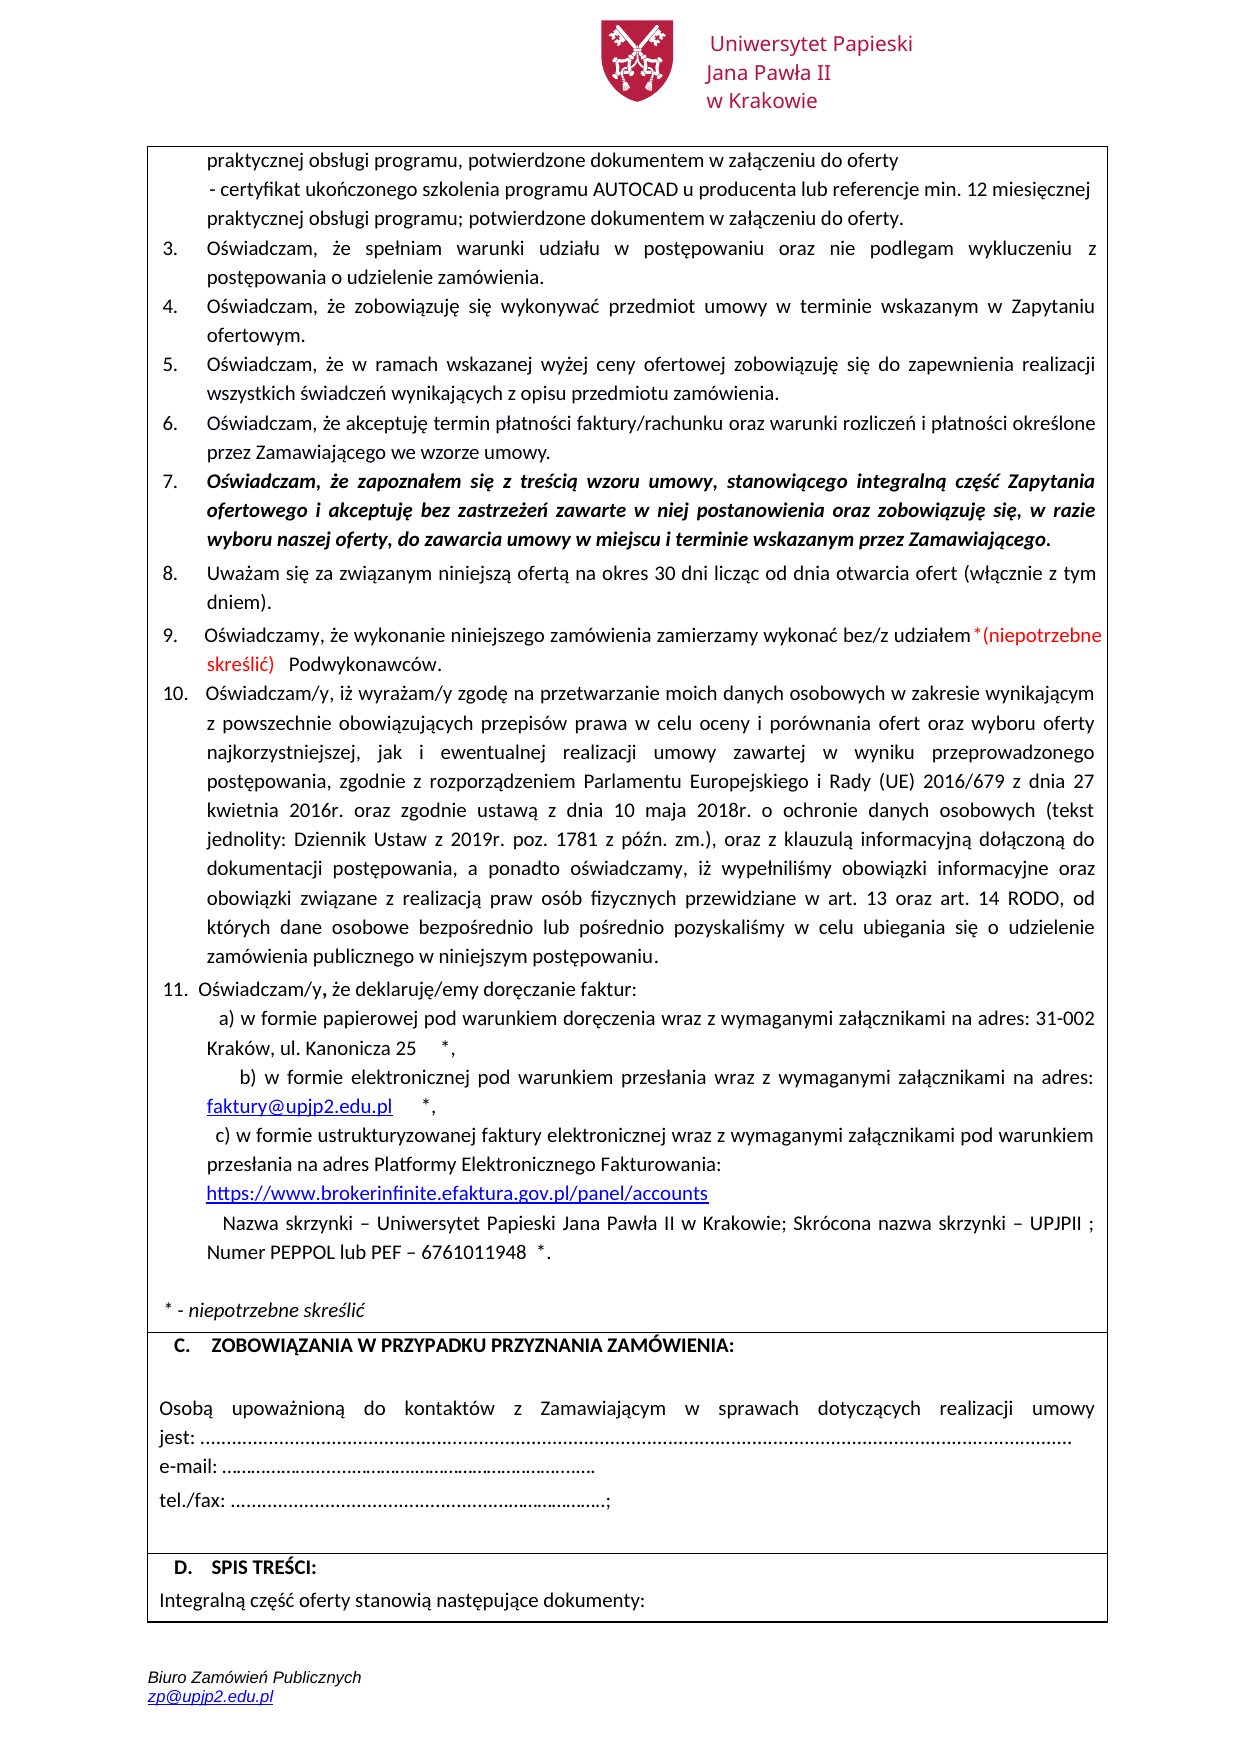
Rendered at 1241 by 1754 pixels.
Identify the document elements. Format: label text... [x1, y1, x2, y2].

table_cell ZOBOWIĄZANIA W PRZYPADKU PRZYZNANIA ZAMÓWIENIA: Osobą upoważnioną do kontaktów z Zamawiającym w sprawach dotyczących realizacji umowy jest: ...................................................................................................................................................................... e-mail: ………...……........………….…………………..……....…. tel./fax: .....................................................………………..; [148, 1333, 1107, 1553]
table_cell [148, 1554, 1107, 1621]
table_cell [148, 147, 1107, 1332]
